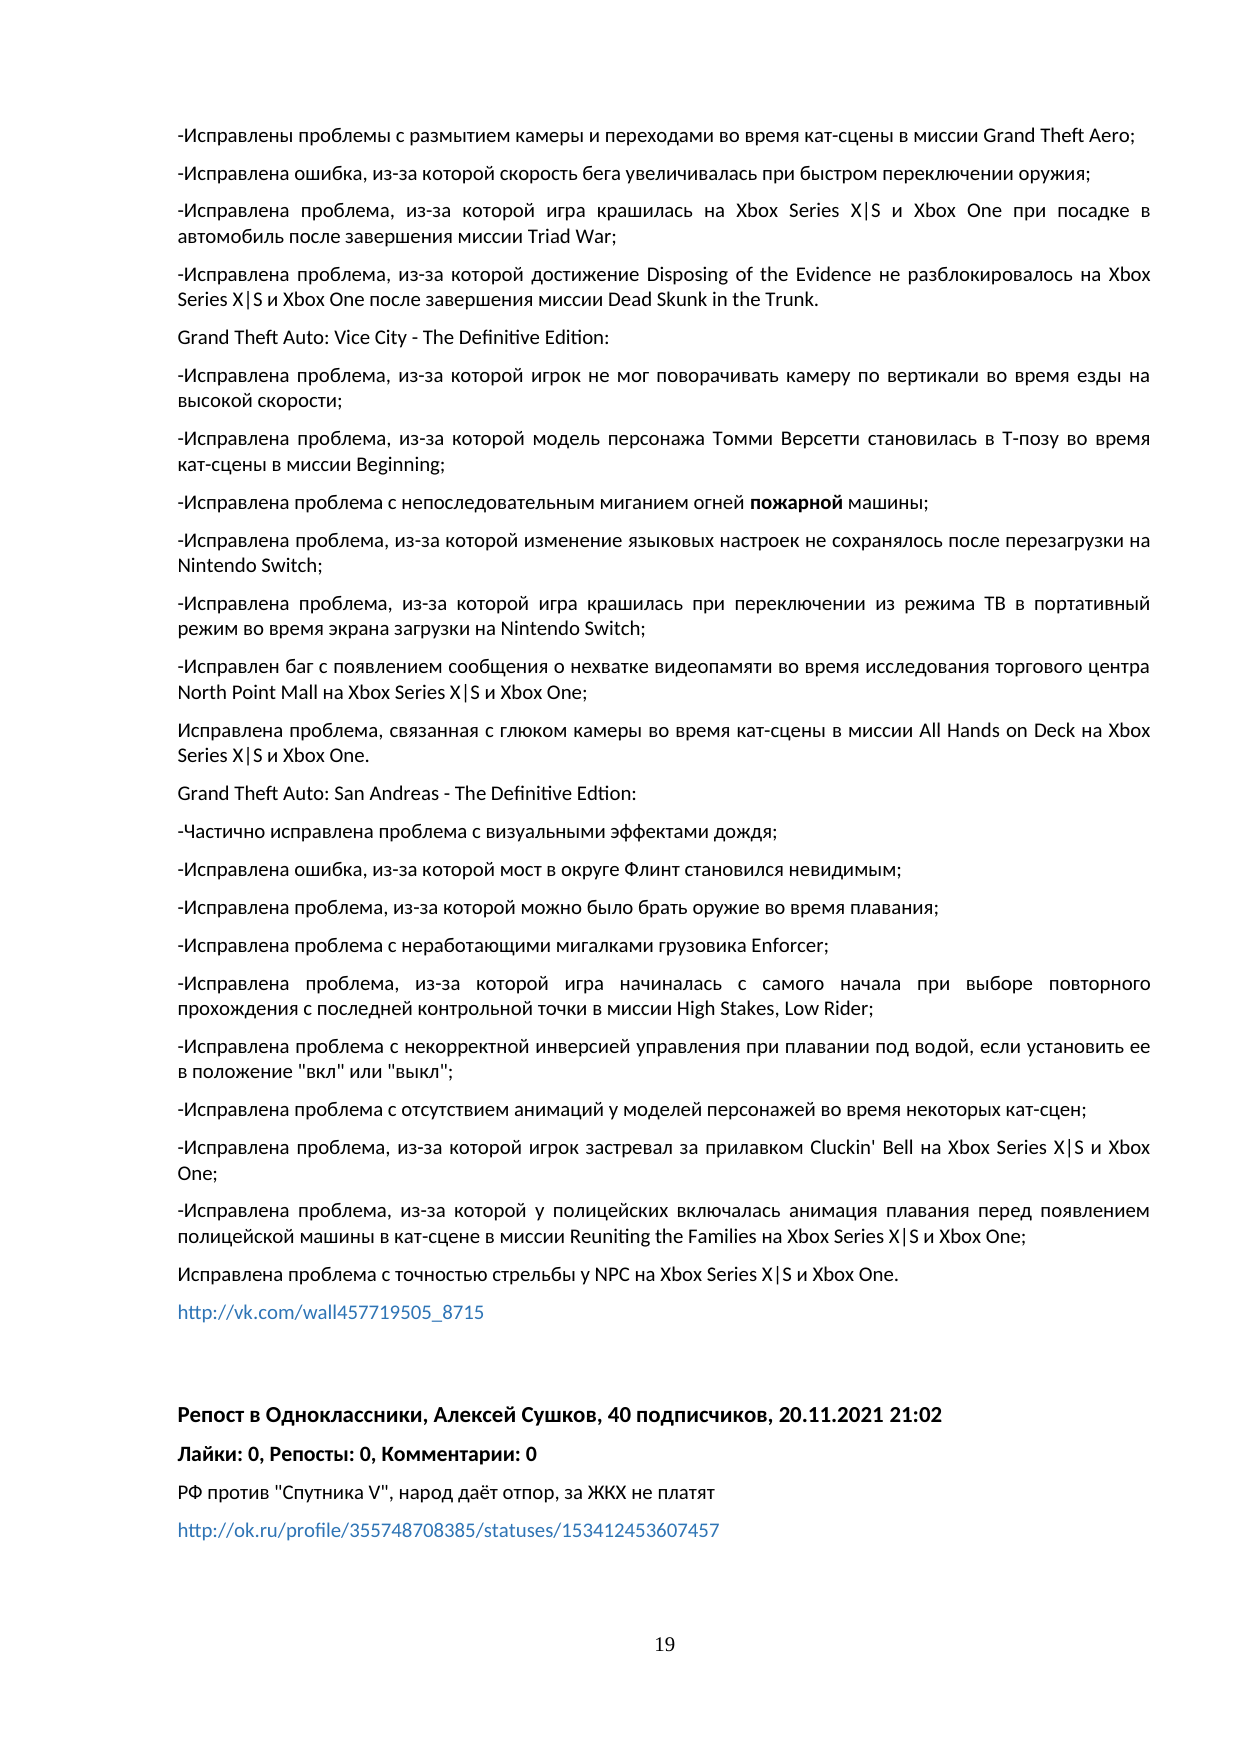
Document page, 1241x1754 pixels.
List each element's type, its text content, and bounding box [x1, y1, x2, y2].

text -Исправлена ошибка, из-за которой мост в округе Флинт становился невидимым; [177, 856, 1152, 881]
text -Исправлен баг с появлением сообщения о нехватке видеопамяти во время исследования торгового центра North Point Mall на Xbox Series X|S и Xbox One; [177, 653, 1152, 704]
text -Исправлена проблема, из-за которой игра крашилась на Xbox Series X|S и Xbox One при посадке в автомобиль после завершения миссии Triad War; [177, 198, 1152, 248]
text -Исправлена проблема, из-за которой достижение Disposing of the Evidence не разблокировалось на Xbox Series X|S и Xbox One после завершения миссии Dead Skunk in the Trunk. [177, 261, 1152, 312]
text -Исправлена проблема, из-за которой модель персонажа Томми Версетти становилась в Т-позу во время кат-сцены в миссии Beginning; [177, 426, 1152, 476]
text РФ против "Спутника V", народ даёт отпор, за ЖКХ не платят [177, 1479, 1152, 1505]
text -Исправлена проблема, из-за которой игра начиналась с самого начала при выборе повторного прохождения с последней контрольной точки в миссии High Stakes, Low Rider; [177, 970, 1152, 1021]
text -Исправлена проблема с неработающими мигалками грузовика Enforcer; [177, 932, 1152, 957]
text -Исправлена ошибка, из-за которой скорость бега увеличивалась при быстром переключении оружия; [177, 160, 1152, 185]
text -Исправлена проблема с некорректной инверсией управления при плавании под водой, если установить ее в положение "вкл" или "выкл"; [177, 1033, 1152, 1084]
text Исправлена проблема с точностью стрельбы у NPC на Xbox Series X|S и Xbox One. [177, 1261, 1152, 1286]
text Исправлена проблема, связанная с глюком камеры во время кат-сцены в миссии All Hands on Deck на Xbox Series X|S и Xbox One. [177, 717, 1152, 768]
text -Исправлена проблема с непоследовательным миганием огней пожарной машины; [177, 489, 1152, 514]
text -Исправлены проблемы с размытием камеры и переходами во время кат-сцены в миссии Grand Theft Aero; [177, 122, 1152, 147]
text -Исправлена проблема, из-за которой изменение языковых настроек не сохранялось после перезагрузки на Nintendo Switch; [177, 527, 1152, 578]
text -Исправлена проблема, из-за которой игрок застревал за прилавком Cluckin' Bell на Xbox Series X|S и Xbox One; [177, 1134, 1152, 1185]
text -Исправлена проблема, из-за которой у полицейских включалась анимация плавания перед появлением полицейской машины в кат-сцене в миссии Reuniting the Families на Xbox Series X|S и Xbox One; [177, 1198, 1152, 1248]
text Grand Theft Auto: Vice City - The Definitive Edition: [177, 324, 1152, 350]
text Репост в Одноклассники, Алексей Сушков, 40 подписчиков, 20.11.2021 21:02 [177, 1400, 1152, 1428]
text http://ok.ru/profile/355748708385/statuses/153412453607457 [177, 1517, 1152, 1543]
text -Частично исправлена проблема с визуальными эффектами дождя; [177, 818, 1152, 843]
text Grand Theft Auto: San Andreas - The Definitive Edtion: [177, 780, 1152, 806]
text -Исправлена проблема, из-за которой можно было брать оружие во время плавания; [177, 894, 1152, 919]
text Лайки: 0, Репосты: 0, Комментарии: 0 [177, 1440, 1152, 1467]
text -Исправлена проблема с отсутствием анимаций у моделей персонажей во время некоторых кат-сцен; [177, 1096, 1152, 1122]
text http://vk.com/wall457719505_8715 [177, 1299, 1152, 1324]
text -Исправлена проблема, из-за которой игра крашилась при переключении из режима ТВ в портативный режим во время экрана загрузки на Nintendo Switch; [177, 590, 1152, 641]
text -Исправлена проблема, из-за которой игрок не мог поворачивать камеру по вертикали во время езды на высокой скорости; [177, 362, 1152, 413]
